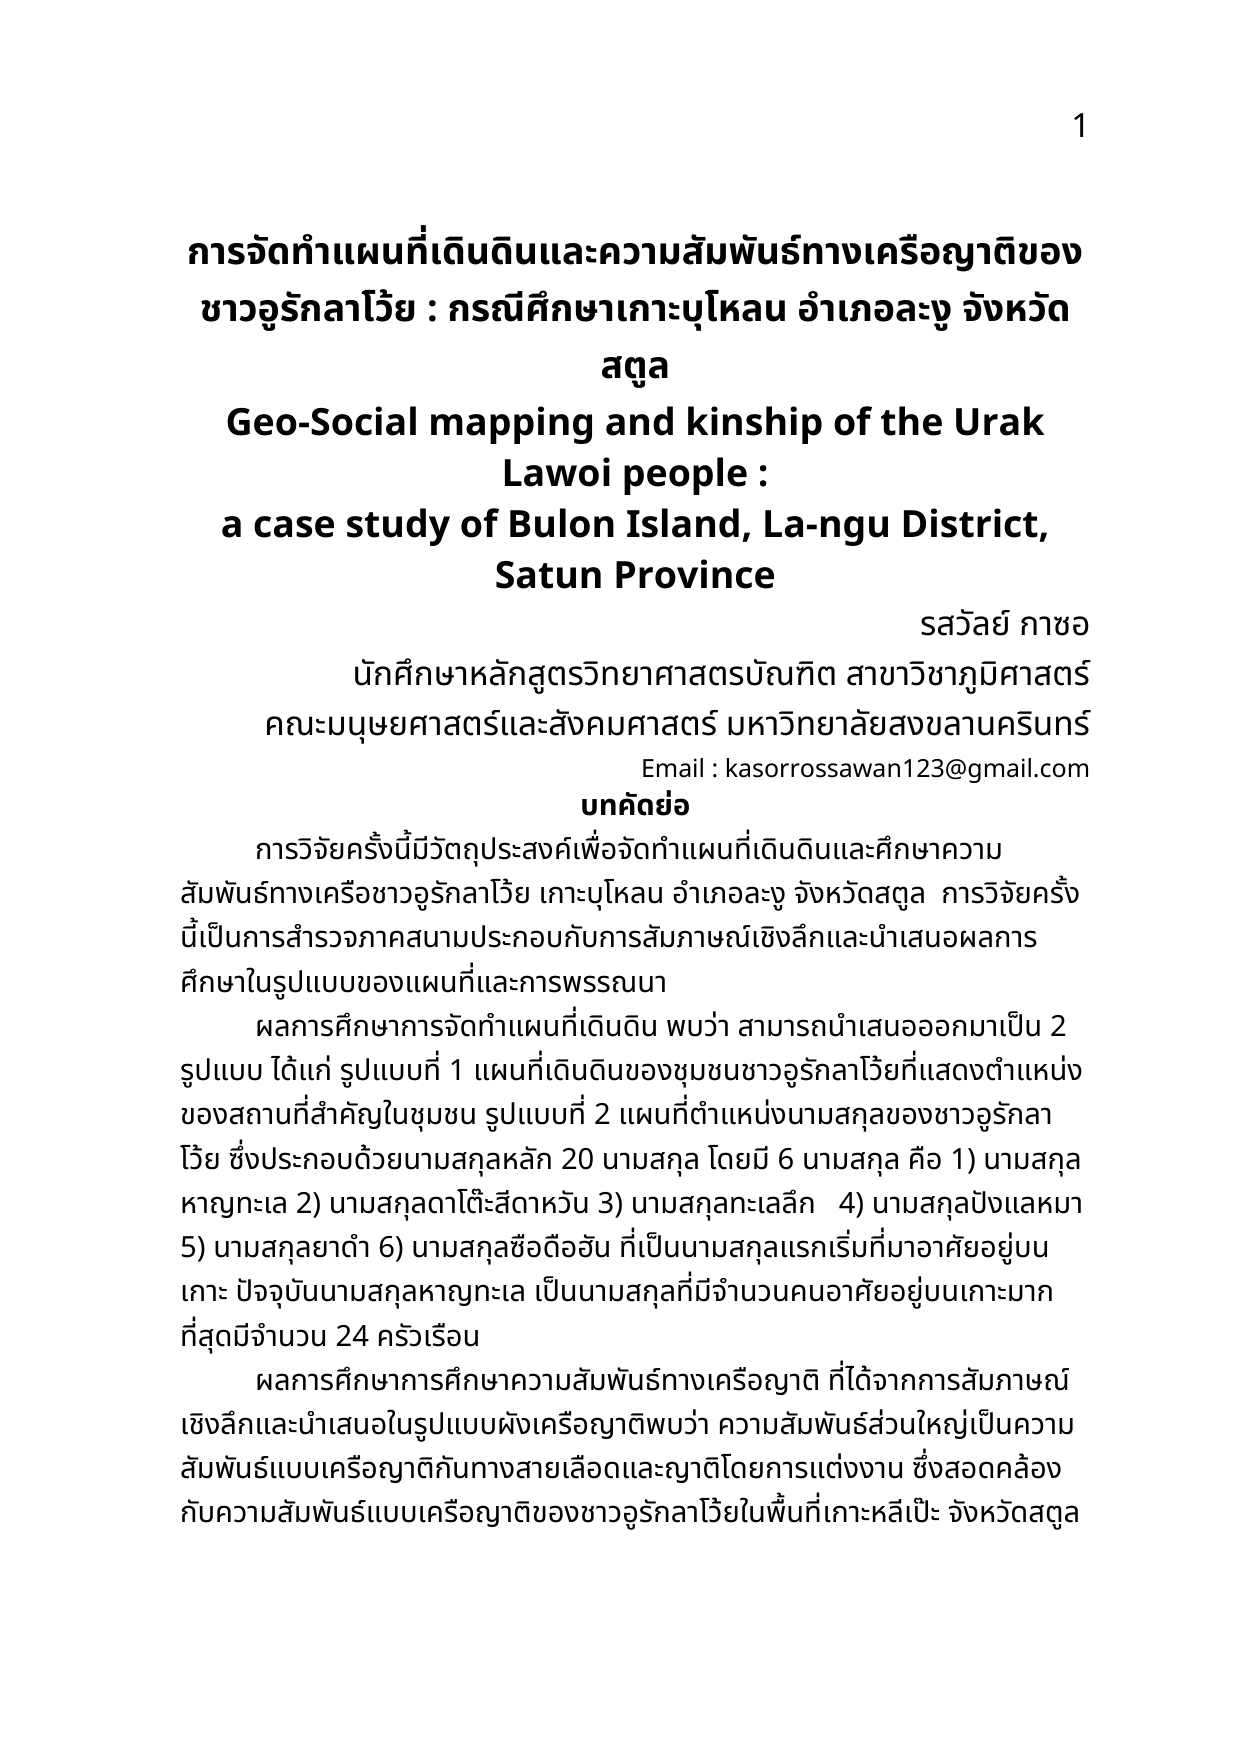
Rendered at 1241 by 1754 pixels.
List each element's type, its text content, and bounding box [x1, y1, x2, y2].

text รสวัลย์ กาซอ [180, 599, 1090, 650]
text Geo-Social mapping and kinship of the Urak Lawoi people : [180, 395, 1090, 497]
text a case study of Bulon Island, La-ngu District, Satun Province [180, 497, 1090, 599]
text คณะมนุษยศาสตร์และสังคมศาสตร์ มหาวิทยาลัยสงขลานครินทร์ [180, 700, 1090, 751]
text การวิจัยครั้งนี้มีวัตถุประสงค์เพื่อจัดทำแผนที่เดินดินและศึกษาความสัมพันธ์ทางเครือชาวอูรักลาโว้ย เกาะบุโหลน อำเภอละงู จังหวัดสตูล การวิจัยครั้งนี้เป็นการสำรวจภาคสนามประกอบกับการสัมภาษณ์เชิงลึกและนำเสนอผลการศึกษาในรูปแบบของแผนที่และการพรรณนา [180, 829, 1090, 1005]
text การจัดทำแผนที่เดินดินและความสัมพันธ์ทางเครือญาติของชาวอูรักลาโว้ย : กรณีศึกษาเกาะบุโหลน อำเภอละงู จังหวัดสตูล [180, 225, 1090, 395]
text บทคัดย่อ [180, 785, 1090, 829]
text นักศึกษาหลักสูตรวิทยาศาสตรบัณฑิต สาขาวิชาภูมิศาสตร์ [180, 650, 1090, 700]
text Email : kasorrossawan123@gmail.com [180, 751, 1090, 785]
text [180, 1359, 1090, 1535]
text ผลการศึกษาการจัดทำแผนที่เดินดิน พบว่า สามารถนำเสนอออกมาเป็น 2 รูปแบบ ได้แก่ รูปแบบที่ 1 แผนที่เดินดินของชุมชนชาวอูรักลาโว้ยที่แสดงตำแหน่งของสถานที่สำคัญในชุมชน รูปแบบที่ 2 แผนที่ตำแหน่งนามสกุลของชาวอูรักลาโว้ย ซึ่งประกอบด้วยนามสกุลหลัก 20 นามสกุล โดยมี 6 นามสกุล คือ 1) นามสกุลหาญทะเล 2) นามสกุลดาโต๊ะสีดาหวัน 3) นามสกุลทะเลลึก 4) นามสกุลปังแลหมา 5) นามสกุลยาดำ 6) นามสกุลซือดือฮัน ที่เป็นนามสกุลแรกเริ่มที่มาอาศัยอยู่บนเกาะ ปัจจุบันนามสกุลหาญทะเล เป็นนามสกุลที่มีจำนวนคนอาศัยอยู่บนเกาะมากที่สุดมีจำนวน 24 ครัวเรือน [180, 1005, 1090, 1359]
